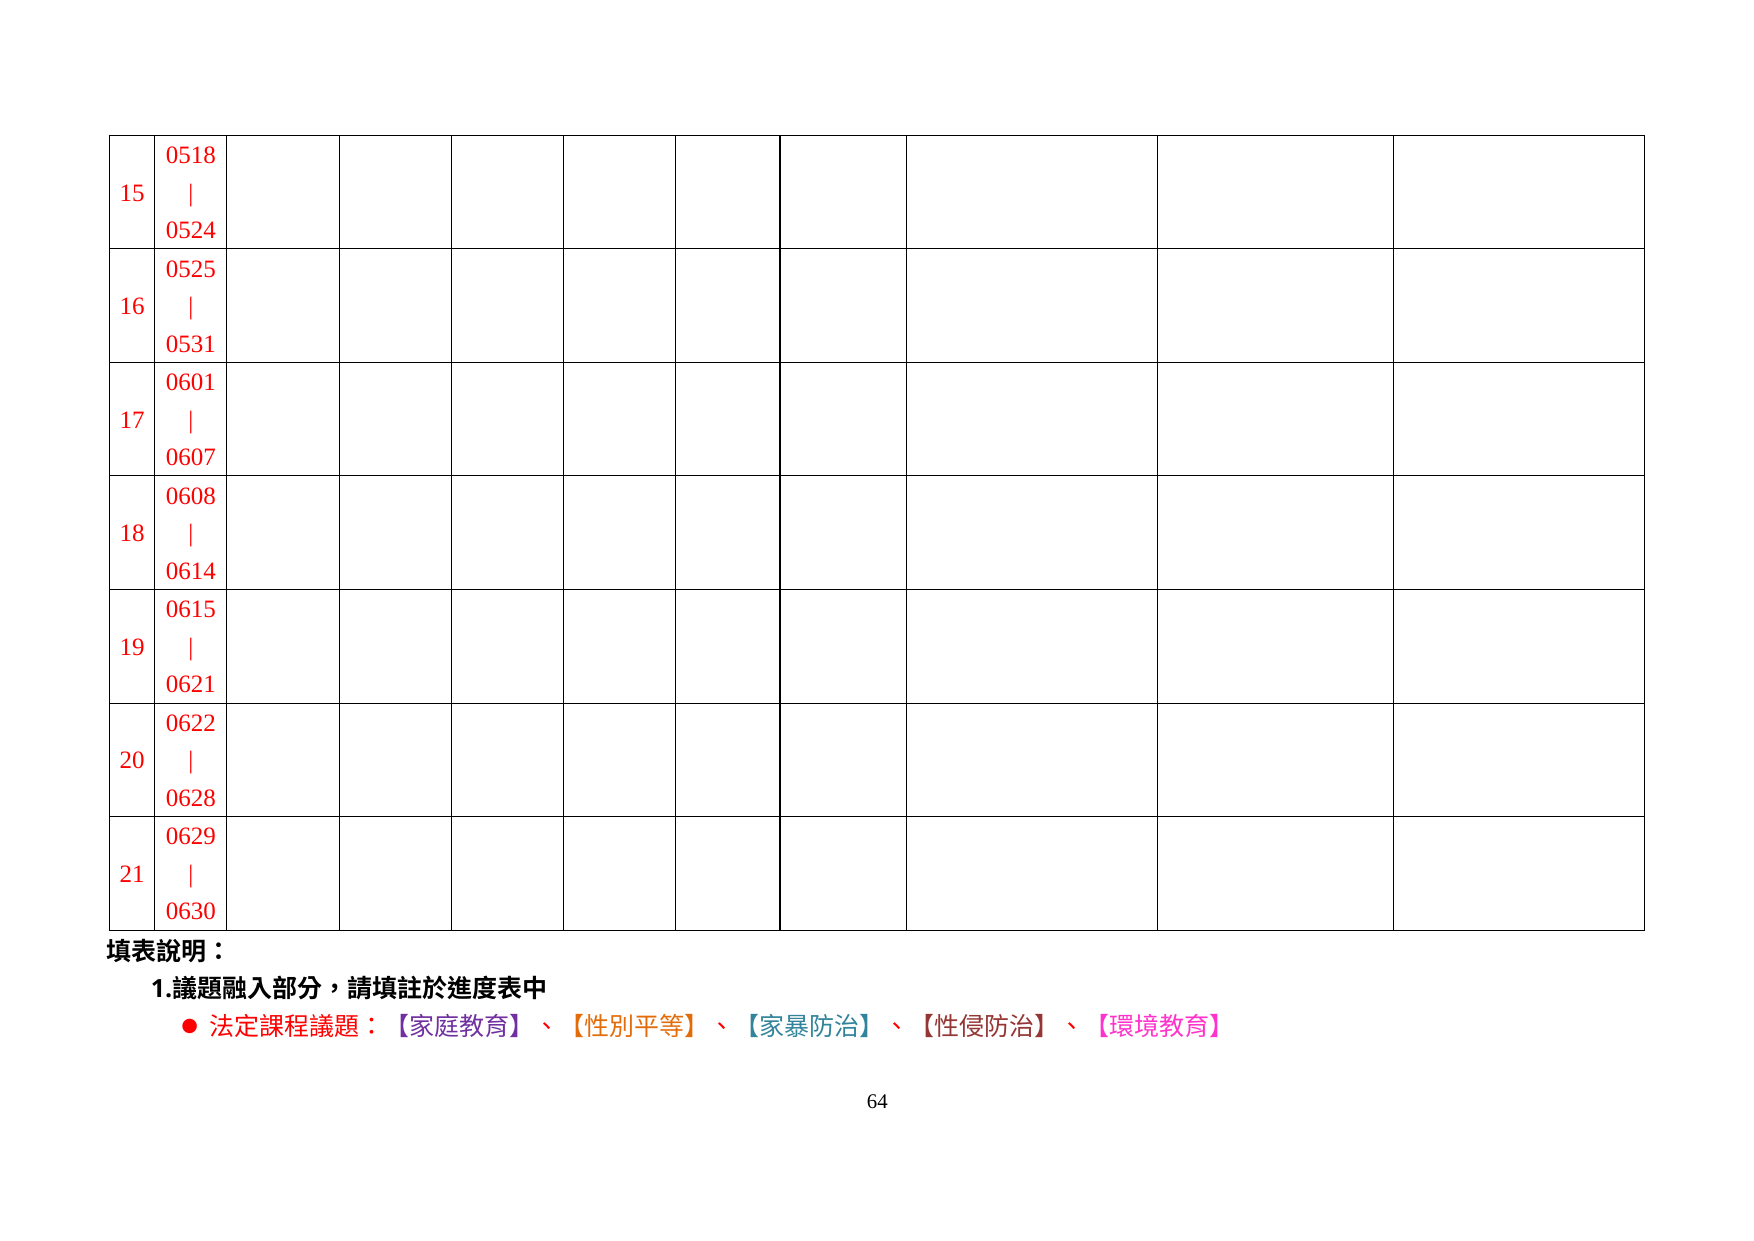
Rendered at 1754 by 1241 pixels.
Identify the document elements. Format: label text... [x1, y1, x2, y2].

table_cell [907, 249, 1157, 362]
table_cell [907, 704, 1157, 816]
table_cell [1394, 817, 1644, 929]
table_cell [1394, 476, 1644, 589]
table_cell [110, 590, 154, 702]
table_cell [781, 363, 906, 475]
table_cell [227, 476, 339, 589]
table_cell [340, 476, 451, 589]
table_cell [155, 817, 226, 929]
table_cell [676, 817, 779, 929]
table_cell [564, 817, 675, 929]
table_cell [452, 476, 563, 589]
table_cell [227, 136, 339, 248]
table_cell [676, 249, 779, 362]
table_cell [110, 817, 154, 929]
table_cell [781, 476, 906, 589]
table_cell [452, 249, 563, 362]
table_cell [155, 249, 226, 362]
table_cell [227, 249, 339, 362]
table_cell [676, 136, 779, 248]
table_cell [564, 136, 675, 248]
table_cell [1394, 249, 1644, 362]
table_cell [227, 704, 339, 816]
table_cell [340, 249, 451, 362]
text 1.議題融入部分，請填註於進度表中 [151, 968, 1648, 1006]
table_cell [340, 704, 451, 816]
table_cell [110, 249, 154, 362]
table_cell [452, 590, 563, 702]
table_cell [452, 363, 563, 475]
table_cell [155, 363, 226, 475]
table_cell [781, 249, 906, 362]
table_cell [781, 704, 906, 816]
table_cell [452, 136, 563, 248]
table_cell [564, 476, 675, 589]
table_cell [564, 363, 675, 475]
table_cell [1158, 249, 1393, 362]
text 填表說明： [106, 931, 1648, 968]
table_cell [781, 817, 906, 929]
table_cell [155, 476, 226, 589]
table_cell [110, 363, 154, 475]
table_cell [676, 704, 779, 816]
list 法定課程議題：【家庭教育】、【性別平等】、【家暴防治】、【性侵防治】、【環境教育】 [180, 1006, 1648, 1043]
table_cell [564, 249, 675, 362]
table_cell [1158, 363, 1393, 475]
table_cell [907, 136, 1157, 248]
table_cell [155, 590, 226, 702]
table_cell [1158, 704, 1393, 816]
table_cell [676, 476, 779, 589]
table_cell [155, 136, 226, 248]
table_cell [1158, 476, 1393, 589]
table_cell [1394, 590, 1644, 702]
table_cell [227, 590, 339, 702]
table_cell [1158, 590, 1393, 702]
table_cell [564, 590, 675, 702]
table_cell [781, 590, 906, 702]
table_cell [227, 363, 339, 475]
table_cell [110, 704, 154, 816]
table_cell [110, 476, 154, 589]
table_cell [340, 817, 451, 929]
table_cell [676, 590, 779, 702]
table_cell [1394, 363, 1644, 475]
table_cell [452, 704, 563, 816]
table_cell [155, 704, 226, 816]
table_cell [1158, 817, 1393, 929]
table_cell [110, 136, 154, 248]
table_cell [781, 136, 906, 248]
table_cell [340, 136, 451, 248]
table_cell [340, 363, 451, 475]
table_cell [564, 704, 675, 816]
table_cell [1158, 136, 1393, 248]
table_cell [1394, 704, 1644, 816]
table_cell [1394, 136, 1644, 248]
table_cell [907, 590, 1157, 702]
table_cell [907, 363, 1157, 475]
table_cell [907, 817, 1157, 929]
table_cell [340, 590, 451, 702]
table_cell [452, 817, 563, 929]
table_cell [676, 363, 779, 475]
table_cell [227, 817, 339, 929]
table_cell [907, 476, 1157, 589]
